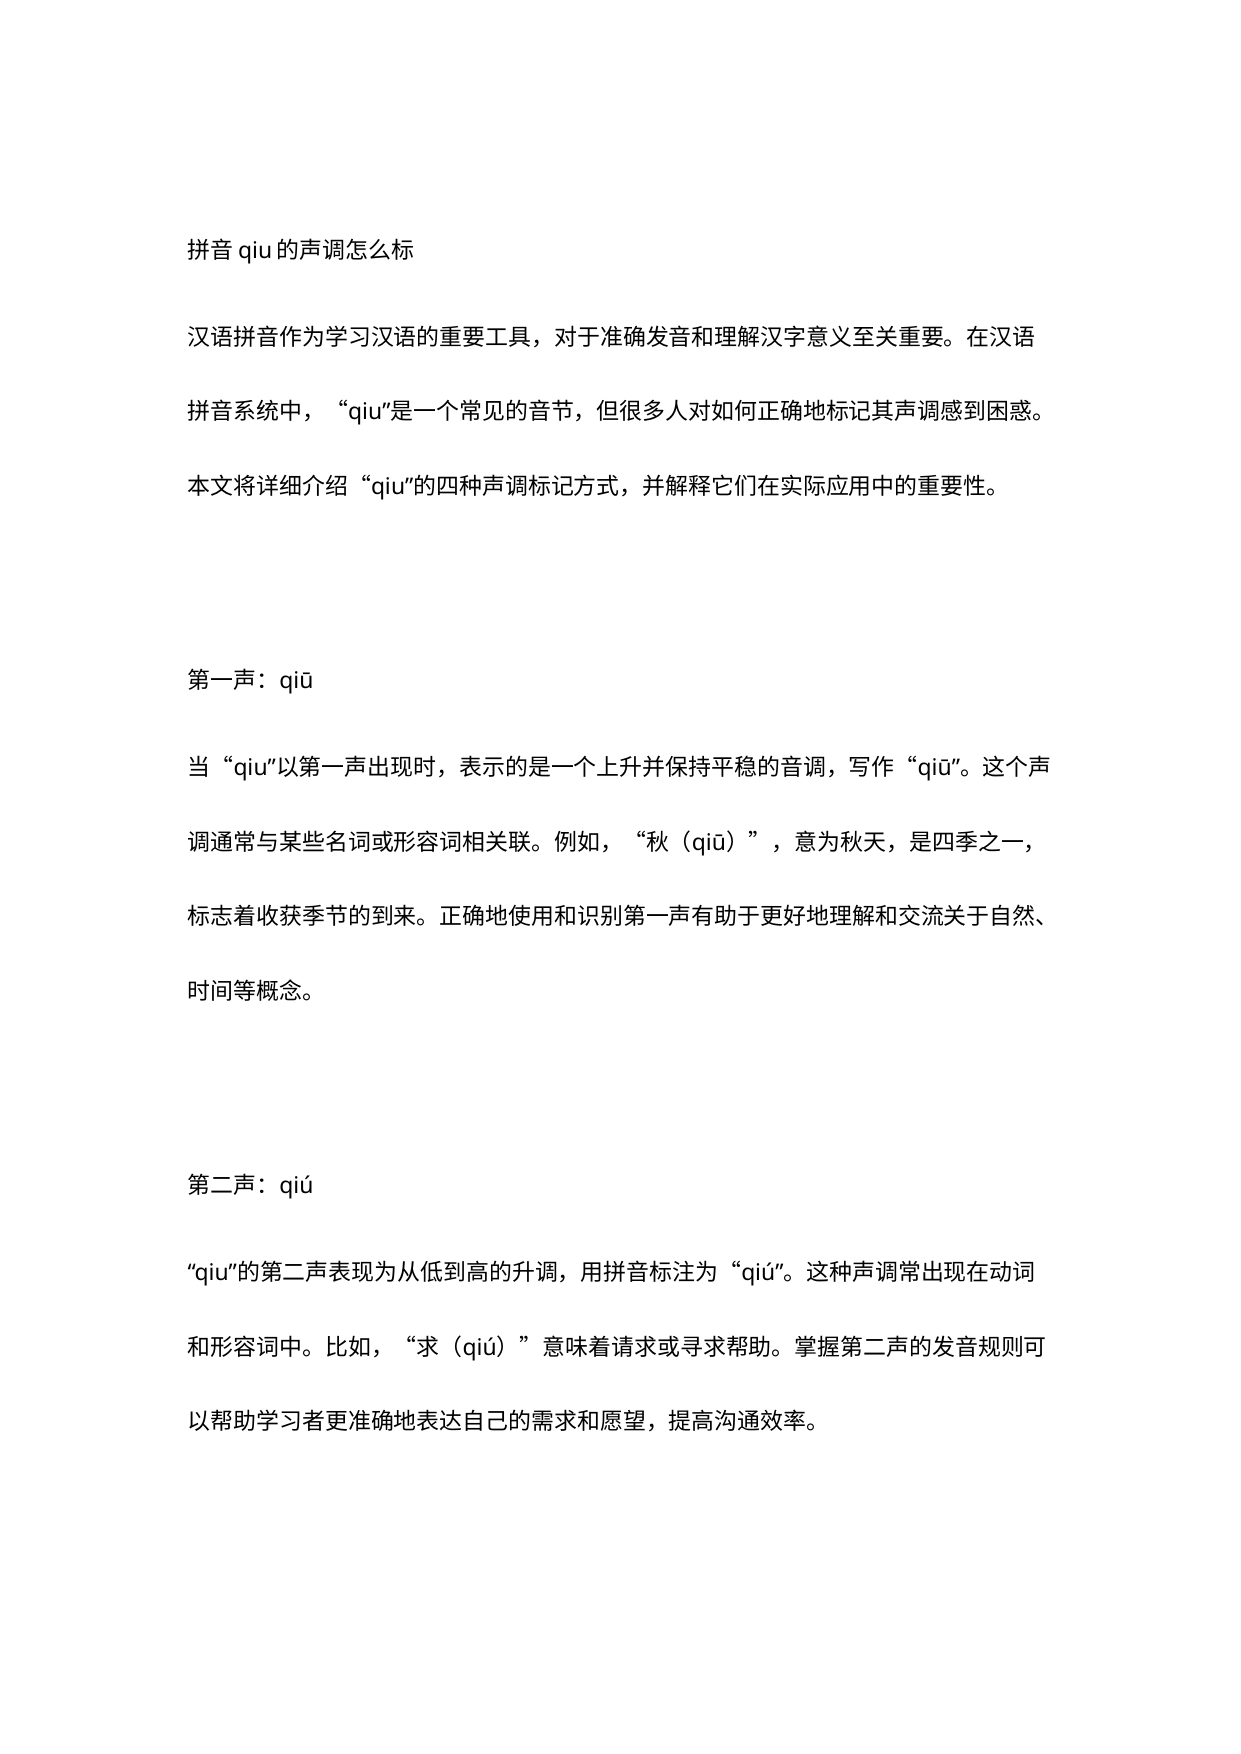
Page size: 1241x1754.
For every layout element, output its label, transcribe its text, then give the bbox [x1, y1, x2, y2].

text “qiu”的第二声表现为从低到高的升调，用拼音标注为“qiú”。这种声调常出现在动词和形容词中。比如，“求（qiú）”意味着请求或寻求帮助。掌握第二声的发音规则可以帮助学习者更准确地表达自己的需求和愿望，提高沟通效率。 [187, 1238, 1053, 1452]
text 第二声：qiú [187, 1151, 1053, 1216]
text 当“qiu”以第一声出现时，表示的是一个上升并保持平稳的音调，写作“qiū”。这个声调通常与某些名词或形容词相关联。例如，“秋（qiū）”，意为秋天，是四季之一，标志着收获季节的到来。正确地使用和识别第一声有助于更好地理解和交流关于自然、时间等概念。 [187, 733, 1053, 1022]
text 第一声：qiū [187, 646, 1053, 711]
text 拼音qiu的声调怎么标 [187, 216, 1053, 281]
text 汉语拼音作为学习汉语的重要工具，对于准确发音和理解汉字意义至关重要。在汉语拼音系统中，“qiu”是一个常见的音节，但很多人对如何正确地标记其声调感到困惑。本文将详细介绍“qiu”的四种声调标记方式，并解释它们在实际应用中的重要性。 [187, 302, 1053, 517]
